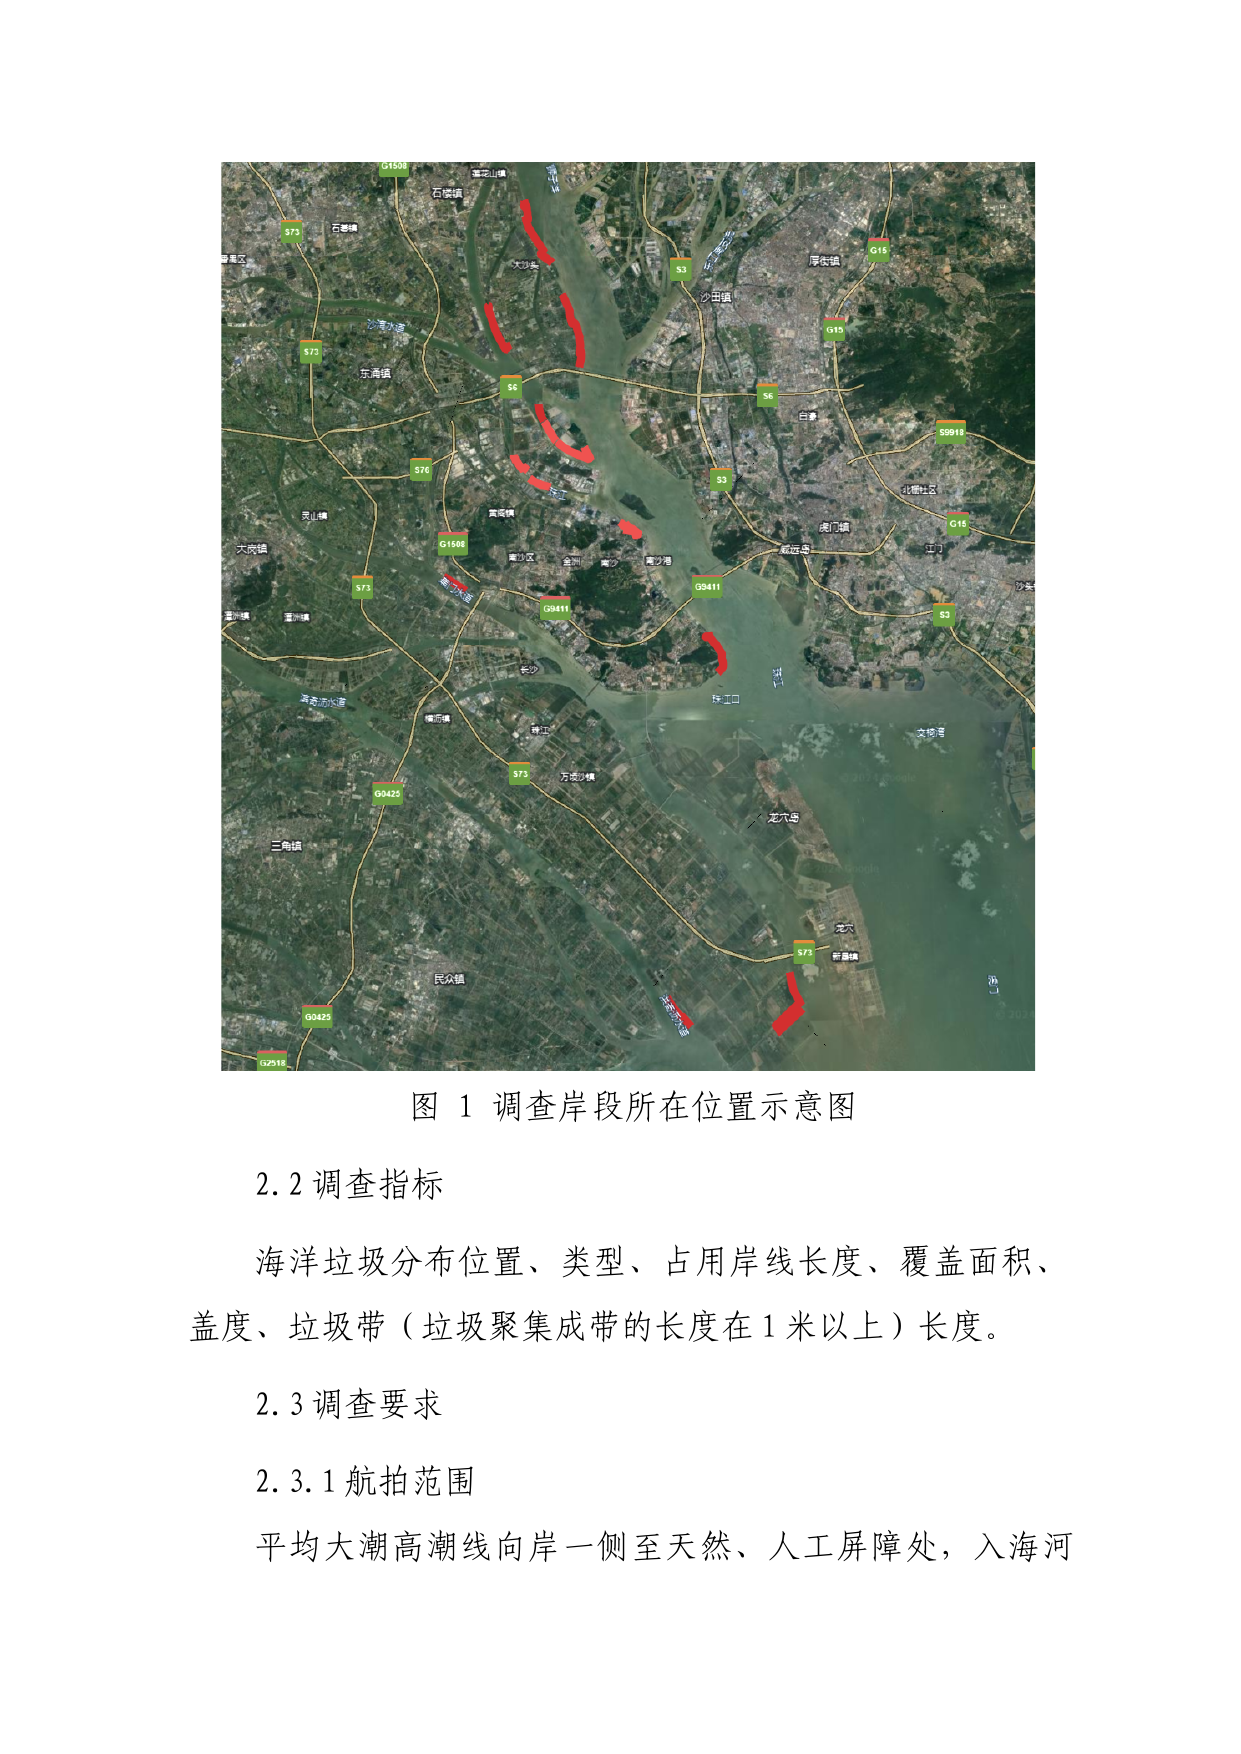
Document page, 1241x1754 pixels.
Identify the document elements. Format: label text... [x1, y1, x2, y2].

picture [221, 162, 1036, 1071]
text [187, 1512, 1078, 1577]
text 2.3调查要求 [187, 1369, 1069, 1434]
text 图 1 调查岸段所在位置示意图 [187, 1072, 1078, 1137]
text 2.3.1航拍范围 [187, 1447, 1069, 1512]
text 海洋垃圾分布位置、类型、占用岸线长度、覆盖面积、盖度、垃圾带（垃圾聚集成带的长度在1米以上）长度。 [187, 1227, 1069, 1357]
text 2.2调查指标 [187, 1149, 1069, 1214]
